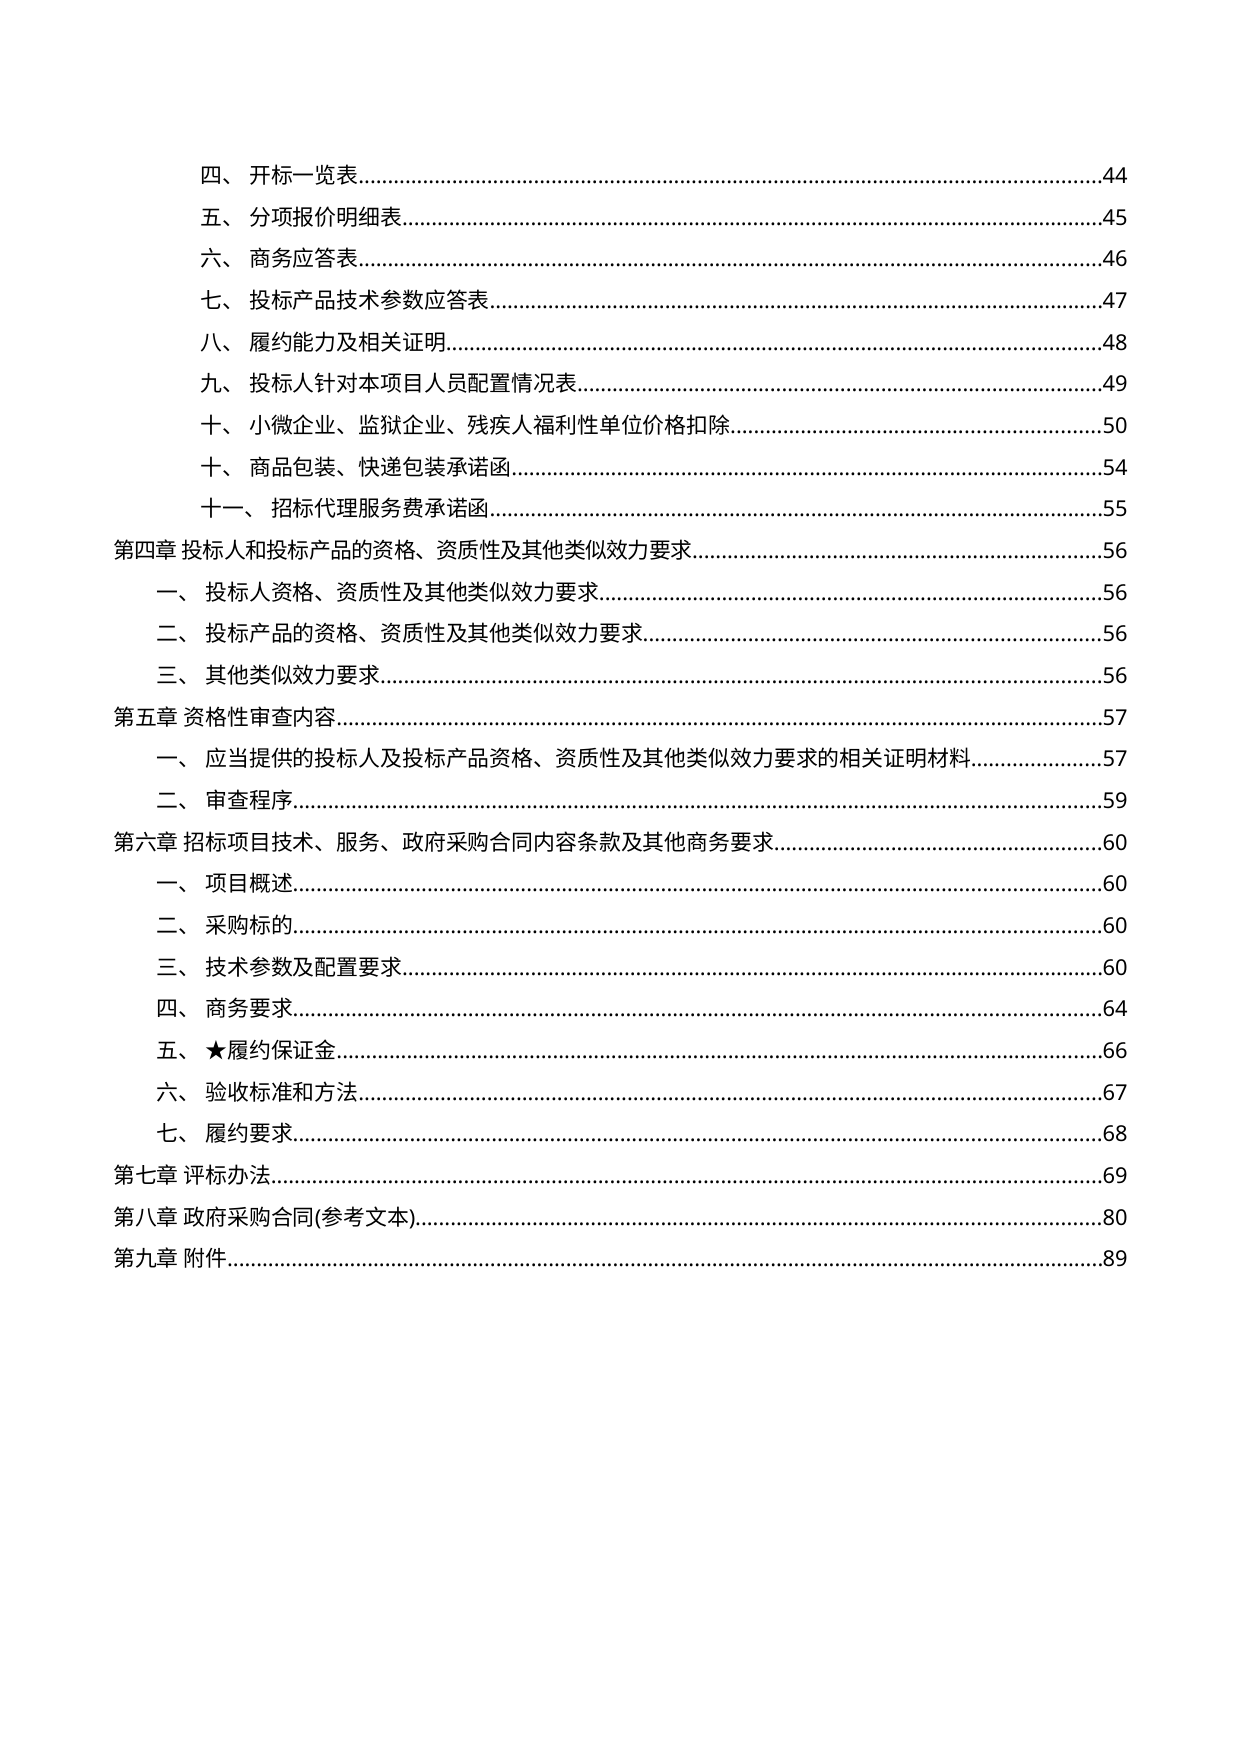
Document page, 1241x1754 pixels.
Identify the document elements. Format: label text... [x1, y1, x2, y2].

text 六、 验收标准和方法 67 [157, 1067, 1127, 1108]
text 四、 商务要求 64 [157, 983, 1127, 1025]
text 十、 商品包装、快递包装承诺函 54 [200, 442, 1127, 483]
text 十一、 招标代理服务费承诺函 55 [200, 483, 1127, 525]
text 第四章 投标人和投标产品的资格、资质性及其他类似效力要求 56 [113, 525, 1127, 567]
text 第九章 附件 89 [113, 1233, 1127, 1275]
text 十、 小微企业、监狱企业、残疾人福利性单位价格扣除 50 [200, 400, 1127, 442]
text 二、 审查程序 59 [157, 775, 1127, 817]
text 第五章 资格性审查内容 57 [113, 692, 1127, 733]
text 五、 ★履约保证金 66 [157, 1025, 1127, 1067]
text 第八章 政府采购合同(参考文本) 80 [113, 1192, 1127, 1233]
text 一、 应当提供的投标人及投标产品资格、资质性及其他类似效力要求的相关证明材料 57 [157, 733, 1127, 775]
text 第六章 招标项目技术、服务、政府采购合同内容条款及其他商务要求 60 [113, 817, 1127, 858]
text 六、 商务应答表 46 [200, 233, 1127, 275]
text 二、 采购标的 60 [157, 900, 1127, 942]
text 第七章 评标办法 69 [113, 1150, 1127, 1192]
text 九、 投标人针对本项目人员配置情况表 49 [200, 358, 1127, 400]
text 一、 投标人资格、资质性及其他类似效力要求 56 [157, 567, 1127, 608]
text 三、 技术参数及配置要求 60 [157, 942, 1127, 983]
text 七、 履约要求 68 [157, 1108, 1127, 1150]
text 一、 项目概述 60 [157, 858, 1127, 900]
text 四、 开标一览表 44 [200, 150, 1127, 192]
text 八、 履约能力及相关证明 48 [200, 317, 1127, 358]
text 七、 投标产品技术参数应答表 47 [200, 275, 1127, 317]
text 二、 投标产品的资格、资质性及其他类似效力要求 56 [157, 608, 1127, 650]
text 五、 分项报价明细表 45 [200, 192, 1127, 233]
text 三、 其他类似效力要求 56 [157, 650, 1127, 692]
